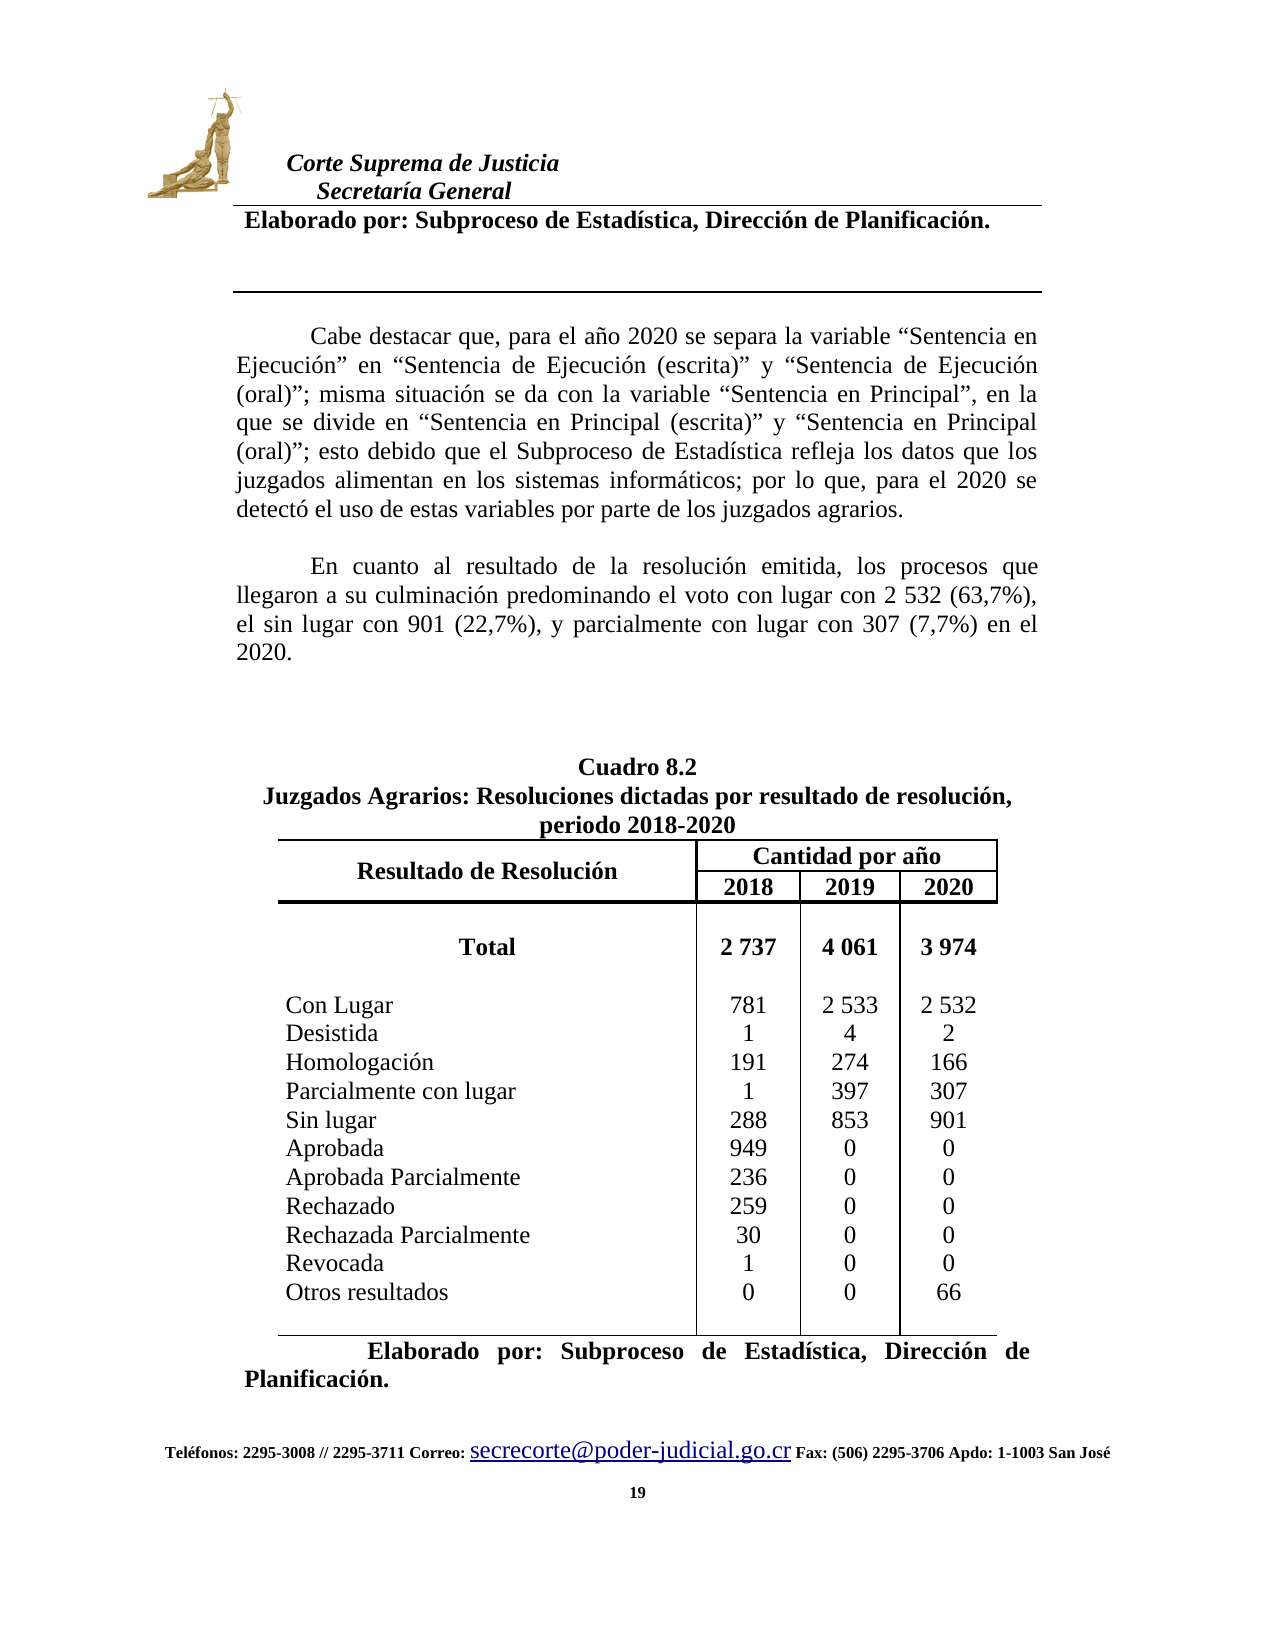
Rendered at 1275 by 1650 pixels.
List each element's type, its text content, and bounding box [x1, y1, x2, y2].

table_cell Elaborado por: Subproceso de Estadística, Dirección de Planificación. [233, 206, 1042, 291]
table_header Cuadro 8.2 [233, 695, 1042, 781]
table_cell Elaborado por: Subproceso de Estadística, Dirección de Planificación. [233, 1336, 1042, 1422]
text En cuanto al resultado de la resolución emitida, los procesos que llegaron a su culminación predominando el voto con lugar con 2 532 (63,7%), el sin lugar con 901 (22,7%), y parcialmente con lugar con 307 (7,7%) en el 2020. [236, 551, 1039, 666]
table_cell Juzgados Agrarios: Resoluciones dictadas por resultado de resolución, periodo 2018-2020 [233, 781, 1042, 1336]
text Cabe destacar que, para el año 2020 se separa la variable “Sentencia en Ejecución” en “Sentencia de Ejecución (escrita)” y “Sentencia de Ejecución (oral)”; misma situación se da con la variable “Sentencia en Principal”, en la que se divide en “Sentencia en Principal (escrita)” y “Sentencia en Principal (oral)”; esto debido que el Subproceso de Estadística refleja los datos que los juzgados alimentan en los sistemas informáticos; por lo que, para el 2020 se detectó el uso de estas variables por parte de los juzgados agrarios. [236, 321, 1039, 522]
picture [147, 88, 246, 198]
